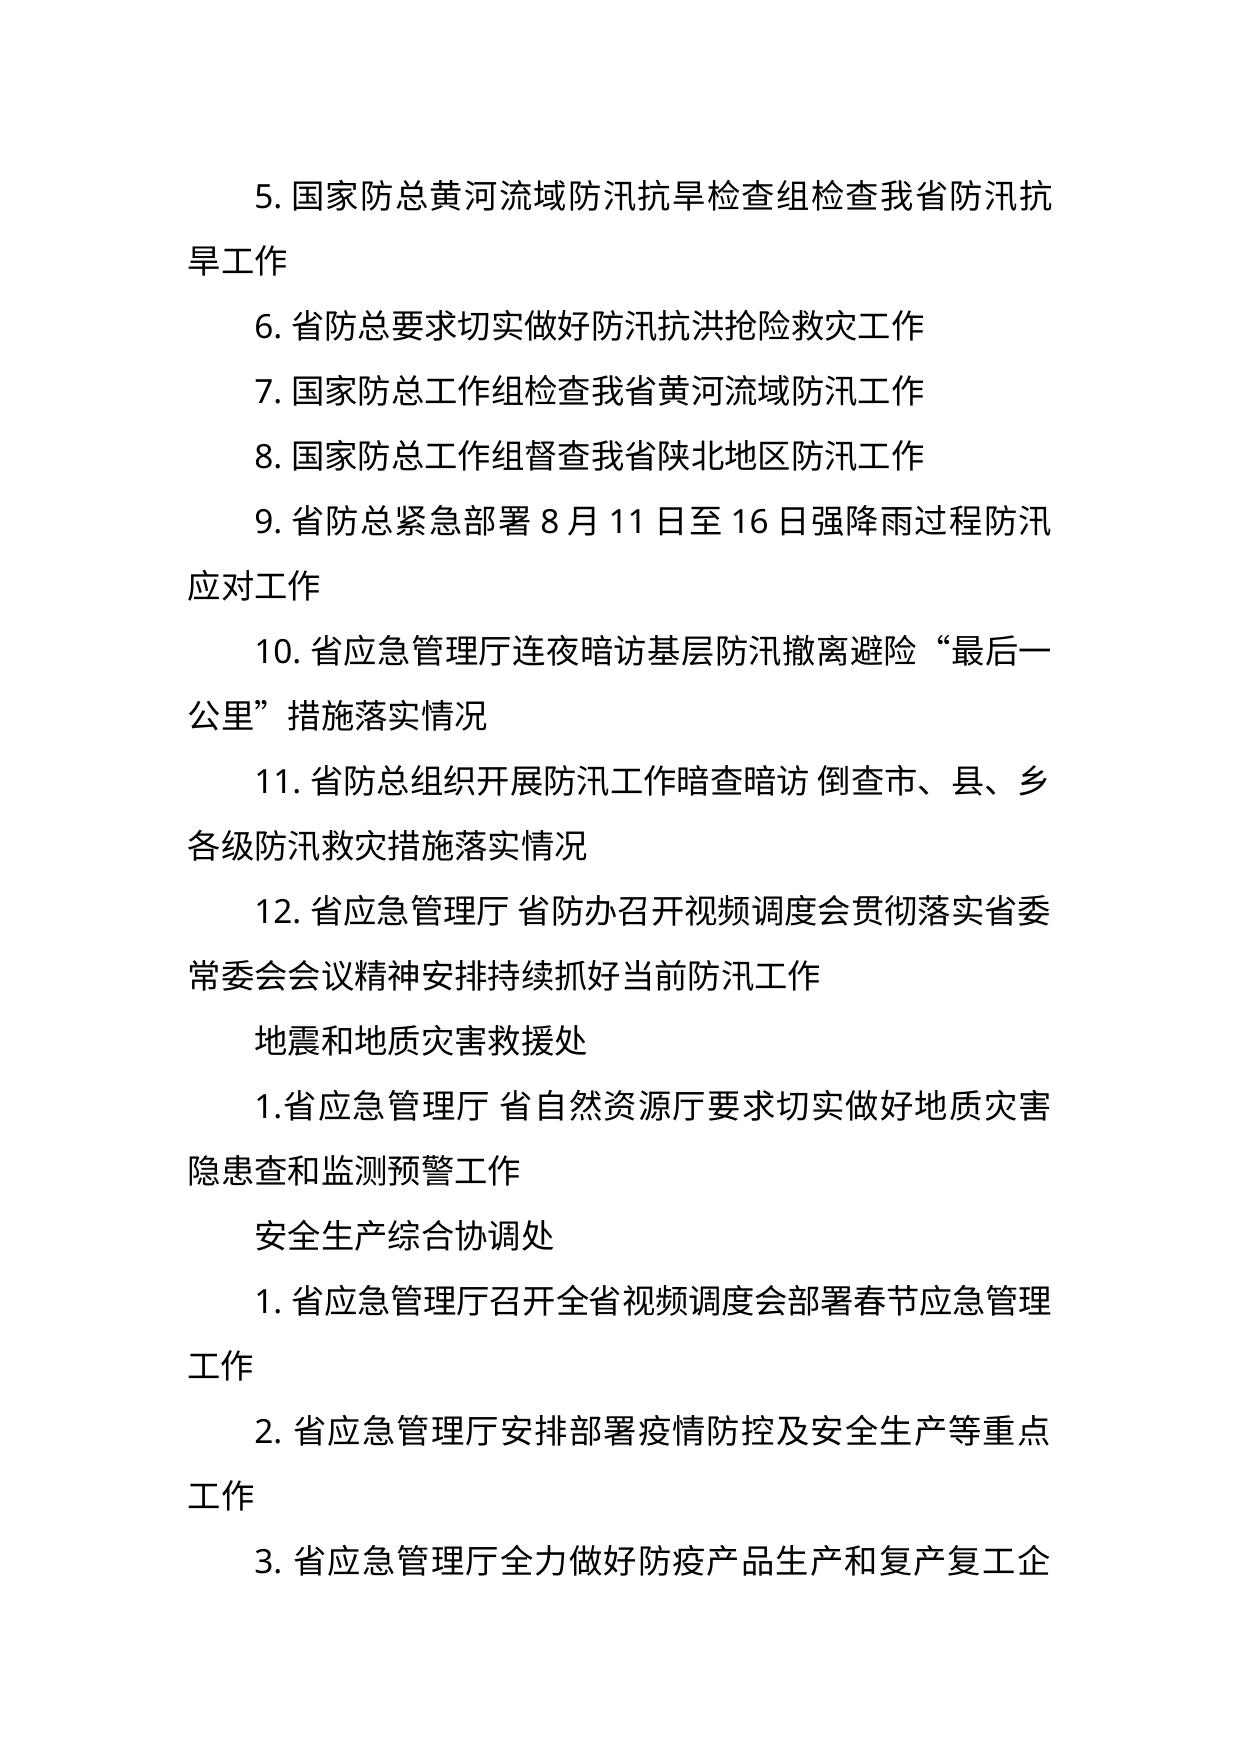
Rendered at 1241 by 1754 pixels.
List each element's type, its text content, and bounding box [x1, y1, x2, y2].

list 省防总紧急部署8月11日至16日强降雨过程防汛应对工作 [187, 487, 1053, 617]
list 省防总组织开展防汛工作暗查暗访 倒查市、县、乡各级防汛救灾措施落实情况 [187, 747, 1053, 877]
text 安全生产综合协调处 [187, 1202, 1053, 1267]
list 国家防总工作组督查我省陕北地区防汛工作 [187, 422, 1053, 487]
text 1.省应急管理厅 省自然资源厅要求切实做好地质灾害隐患查和监测预警工作 [187, 1072, 1053, 1202]
text 地震和地质灾害救援处 [187, 1007, 1053, 1072]
text 1. 省应急管理厅召开全省视频调度会部署春节应急管理工作 [187, 1267, 1053, 1397]
list 国家防总黄河流域防汛抗旱检查组检查我省防汛抗旱工作 [187, 162, 1053, 292]
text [187, 1527, 1053, 1592]
list 省防总要求切实做好防汛抗洪抢险救灾工作 [187, 292, 1053, 357]
list 国家防总工作组检查我省黄河流域防汛工作 [187, 357, 1053, 422]
list 省应急管理厅 省防办召开视频调度会贯彻落实省委常委会会议精神安排持续抓好当前防汛工作 [187, 877, 1053, 1007]
list 省应急管理厅连夜暗访基层防汛撤离避险“最后一公里”措施落实情况 [187, 617, 1053, 747]
text 2. 省应急管理厅安排部署疫情防控及安全生产等重点工作 [187, 1397, 1053, 1527]
